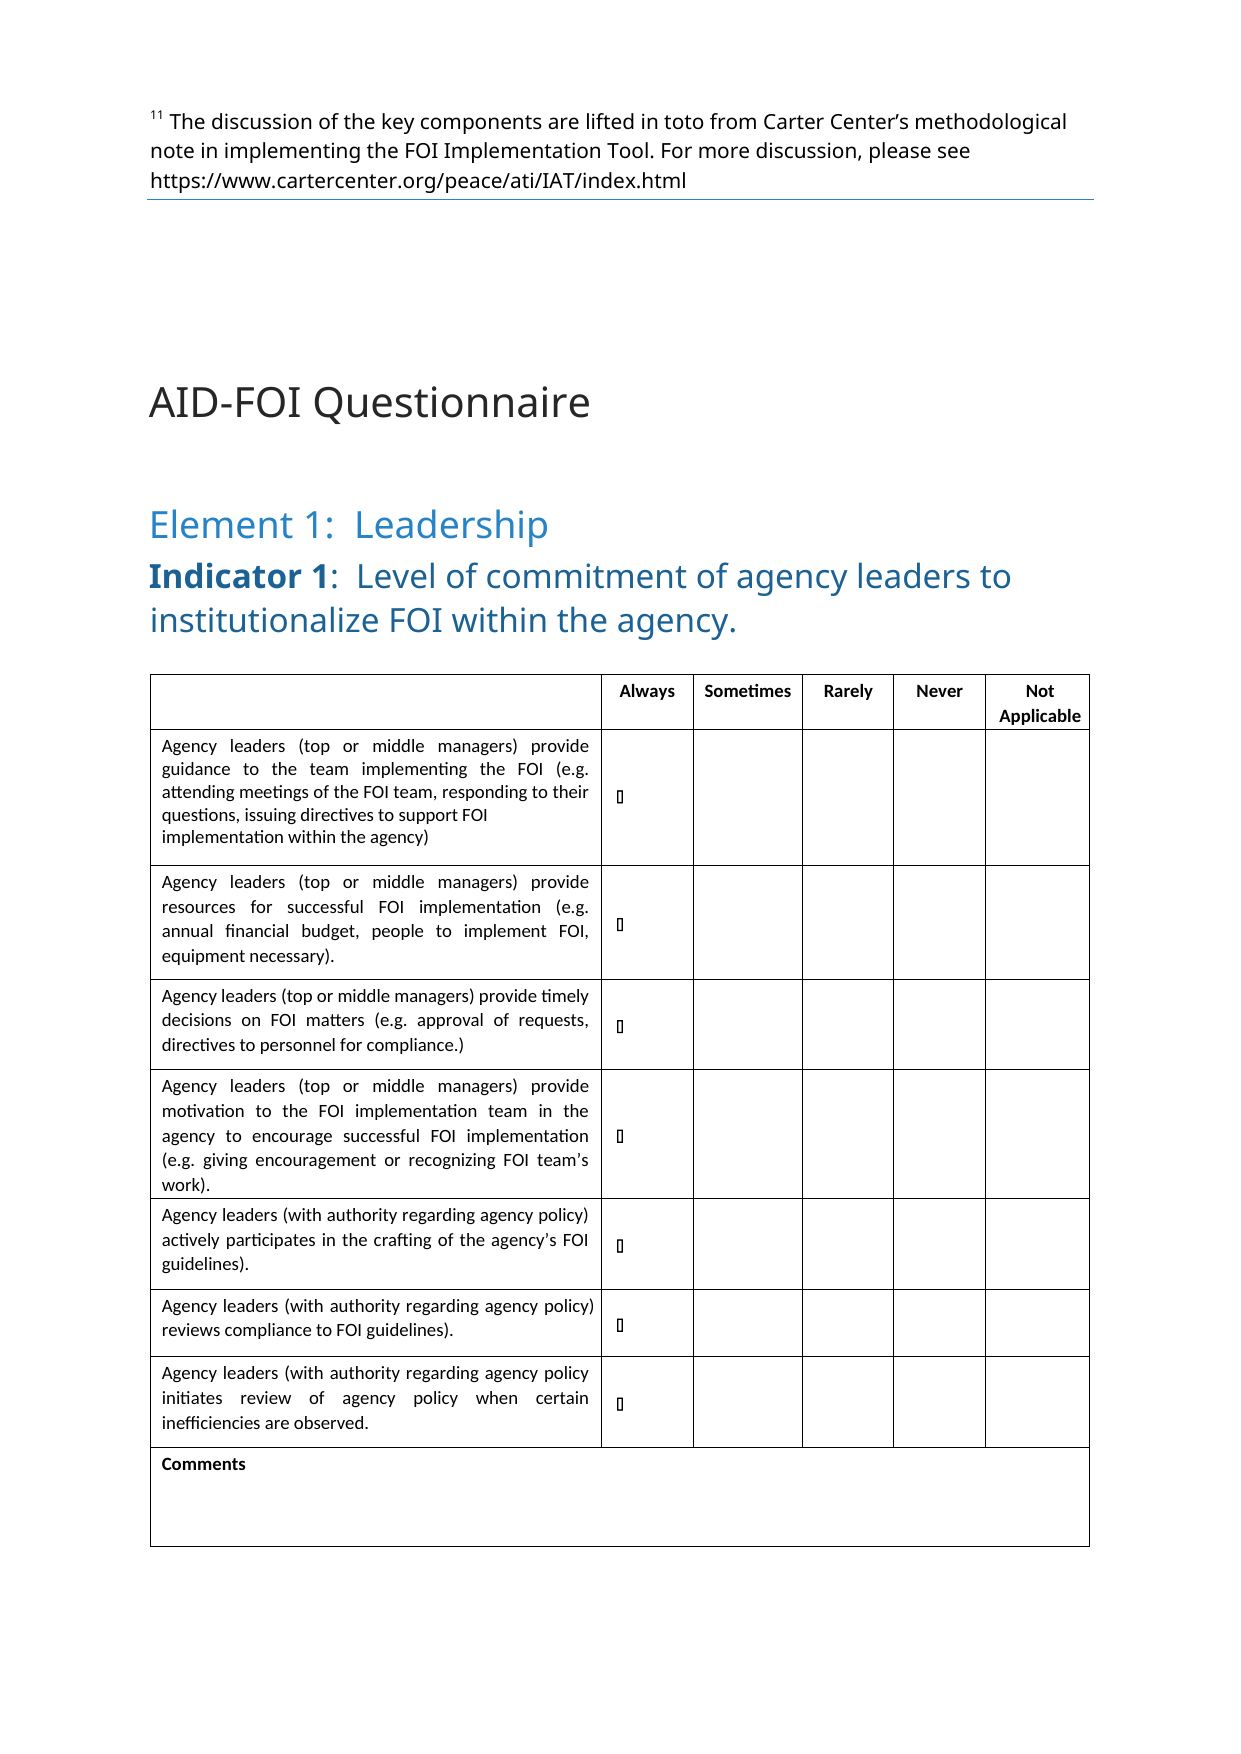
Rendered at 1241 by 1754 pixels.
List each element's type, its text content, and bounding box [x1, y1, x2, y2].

table_cell [986, 866, 1089, 979]
table_cell [894, 730, 985, 865]
table_cell [694, 1070, 802, 1198]
table_cell [986, 1199, 1089, 1289]
table_cell [803, 1070, 893, 1198]
table_cell [986, 1070, 1089, 1198]
table_cell [602, 1199, 693, 1289]
table_cell Agency leaders (with authority regarding agency policy) reviews compliance to FOI guidelines). [151, 1290, 601, 1356]
table_cell [602, 866, 693, 979]
table_cell [986, 730, 1089, 865]
table_cell [803, 866, 893, 979]
table_cell [894, 1070, 985, 1198]
table_cell [694, 980, 802, 1069]
table_cell Agency leaders (top or middle managers) provide timely decisions on FOI matters (e.g. approval of requests, directives to personnel for compliance.) [151, 980, 601, 1069]
table_header Sometimes [694, 675, 802, 729]
table_cell [894, 866, 985, 979]
table_cell [803, 730, 893, 865]
table_header Always [602, 675, 693, 729]
table_cell Agency leaders (with authority regarding agency policy) actively participates in the crafting of the agency’s FOI guidelines). [151, 1199, 601, 1289]
table_cell Agency leaders (with authority regarding agency policy initiates review of agency policy when certain inefficiencies are observed. [151, 1357, 601, 1447]
table_cell Comments [151, 1448, 1089, 1546]
table_cell [602, 1070, 693, 1198]
table_cell [694, 1290, 802, 1356]
table_cell [986, 1357, 1089, 1447]
table_cell [894, 1199, 985, 1289]
table_cell [803, 1290, 893, 1356]
table_header Never [894, 675, 985, 729]
table_cell Agency leaders (top or middle managers) provide guidance to the team implementing the FOI (e.g. attending meetings of the FOI team, responding to their questions, issuing directives to support FOI implementation within the agency) [151, 730, 601, 865]
table_cell [803, 980, 893, 1069]
table_header Not Applicable [986, 675, 1089, 729]
table_cell [986, 1290, 1089, 1356]
table_cell [694, 866, 802, 979]
table_cell [694, 1199, 802, 1289]
table_cell Agency leaders (top or middle managers) provide motivation to the FOI implementation team in the agency to encourage successful FOI implementation (e.g. giving encouragement or recognizing FOI team’s work). [151, 1070, 601, 1198]
table_cell Agency leaders (top or middle managers) provide resources for successful FOI implementation (e.g. annual financial budget, people to implement FOI, equipment necessary). [151, 866, 601, 979]
table_cell [602, 730, 693, 865]
table_cell [694, 730, 802, 865]
table_cell [602, 1290, 693, 1356]
table_cell [894, 1357, 985, 1447]
text 11 The discussion of the key components are lifted in toto from Carter Center’s methodological note in implementing the FOI Implementation Tool. For more discussion, please see https://www.cartercenter.org/peace/ati/IAT/index.html [150, 107, 1090, 195]
subtitle AID-FOI Questionnaire [148, 373, 1090, 430]
table_cell [986, 980, 1089, 1069]
table_cell [694, 1357, 802, 1447]
table_cell [803, 1357, 893, 1447]
table_cell [803, 1199, 893, 1289]
table_header Rarely [803, 675, 893, 729]
table_cell [602, 980, 693, 1069]
table_cell [602, 1357, 693, 1447]
subtitle Indicator 1: Level of commitment of agency leaders to institutionalize FOI within the agency. [148, 554, 1090, 642]
table_cell [894, 980, 985, 1069]
table_cell [894, 1290, 985, 1356]
subtitle Element 1: Leadership [148, 498, 1090, 549]
table_header [151, 675, 601, 729]
